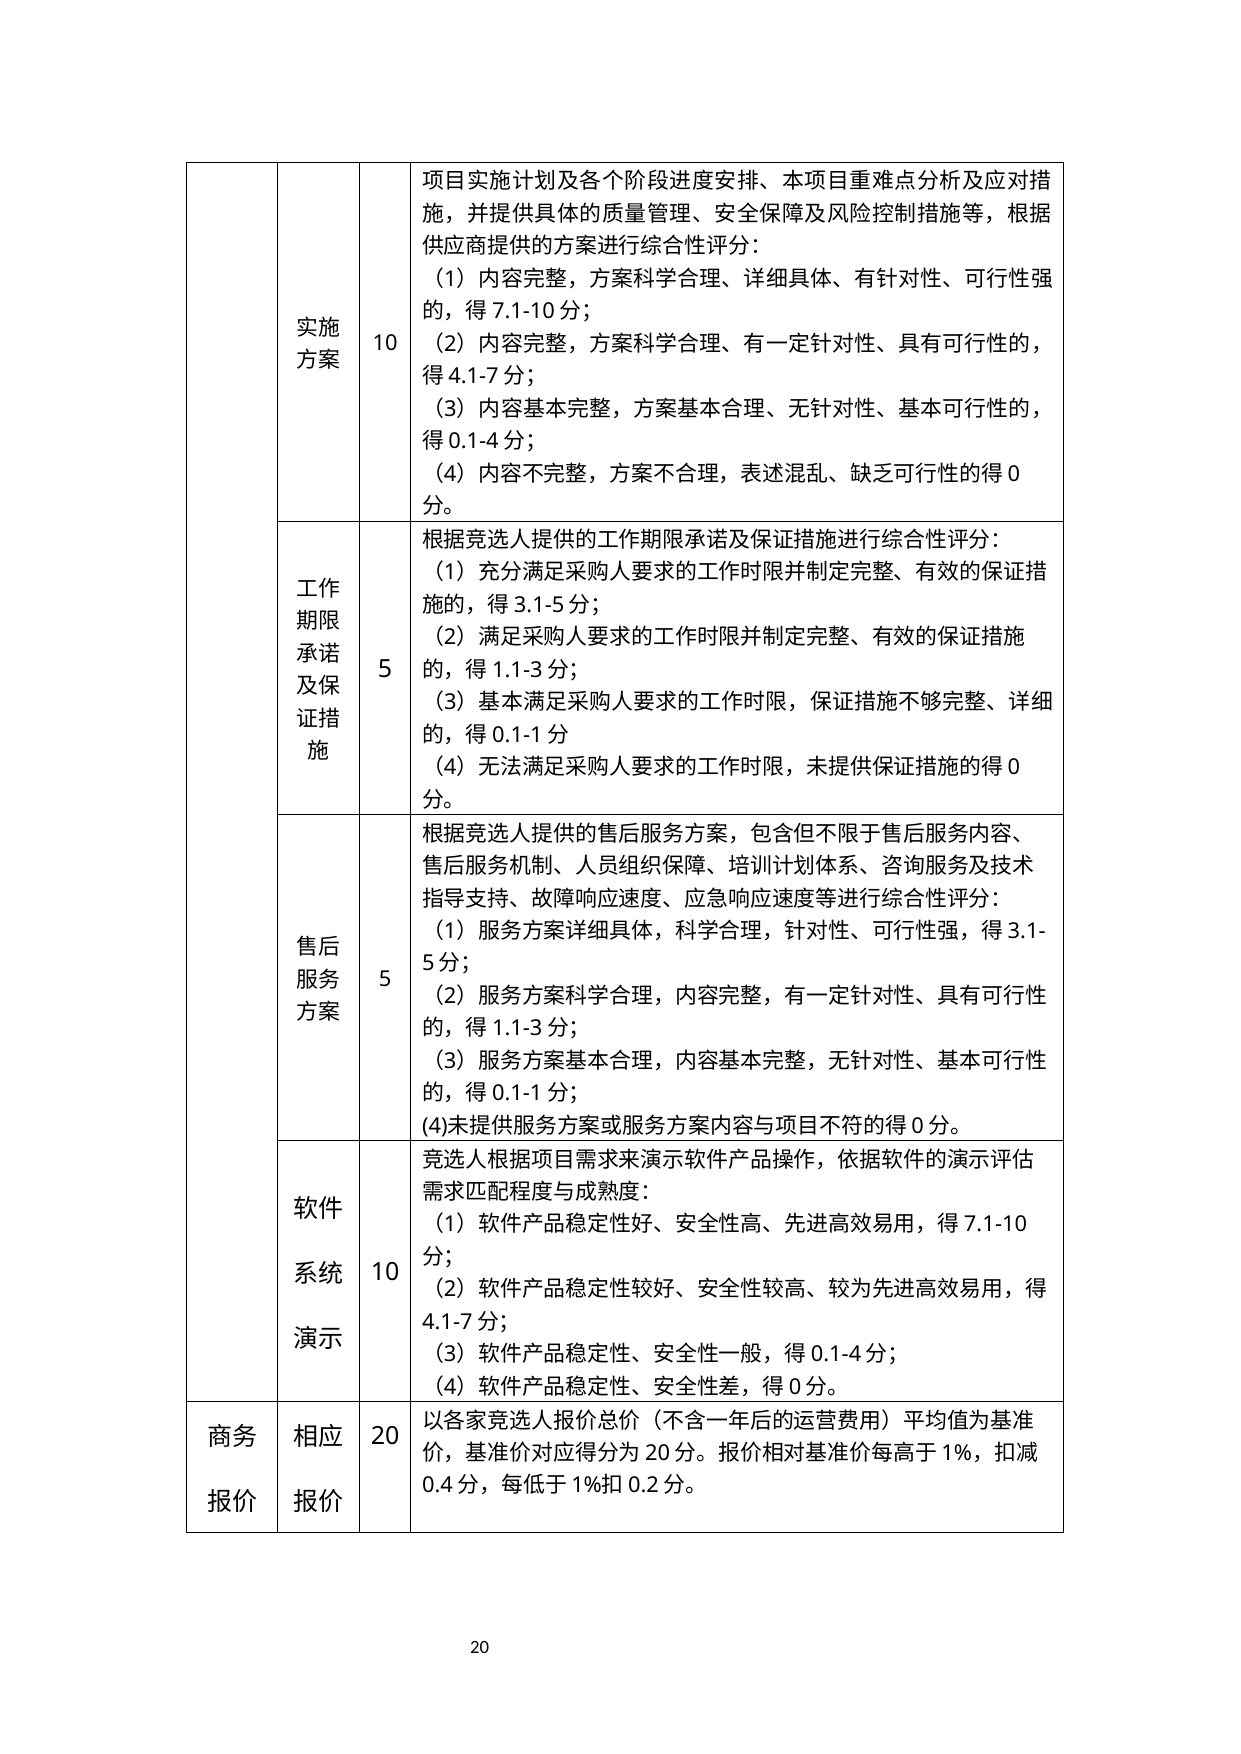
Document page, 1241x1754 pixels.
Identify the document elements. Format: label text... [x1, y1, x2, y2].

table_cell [411, 1402, 1063, 1532]
table_cell 相应报价 [278, 1402, 359, 1532]
table_cell 根据竞选人提供的工作期限承诺及保证措施进行综合性评分： （1）充分满足采购人要求的工作时限并制定完整、有效的保证措施的，得3.1-5分； （2）满足采购人要求的工作时限并制定完整、有效的保证措施的，得1.1-3分； （3）基本满足采购人要求的工作时限，保证措施不够完整、详细的，得0.1-1分 （4）无法满足采购人要求的工作时限，未提供保证措施的得0分。 [411, 522, 1063, 814]
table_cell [411, 163, 1063, 521]
table_cell 20 [360, 1402, 410, 1532]
table_cell 5 [360, 815, 410, 1140]
table_cell 工作期限承诺及保证措施 [278, 522, 359, 814]
table_cell 10 [360, 163, 410, 521]
table_cell 项目实施方案 [278, 163, 359, 521]
table_cell 根据竞选人提供的售后服务方案，包含但不限于售后服务内容、售后服务机制、人员组织保障、培训计划体系、咨询服务及技术指导支持、故障响应速度、应急响应速度等进行综合性评分： （1）服务方案详细具体，科学合理，针对性、可行性强，得3.1-5分； （2）服务方案科学合理，内容完整，有一定针对性、具有可行性的，得1.1-3分； （3）服务方案基本合理，内容基本完整，无针对性、基本可行性的，得0.1-1分； (4)未提供服务方案或服务方案内容与项目不符的得0分。 [411, 815, 1063, 1140]
table_cell 竞选人根据项目需求来演示软件产品操作，依据软件的演示评估需求匹配程度与成熟度： （1）软件产品稳定性好、安全性高、先进高效易用，得7.1-10分； （2）软件产品稳定性较好、安全性较高、较为先进高效易用，得4.1-7分； （3）软件产品稳定性、安全性一般，得0.1-4分； （4）软件产品稳定性、安全性差，得0分。 [411, 1141, 1063, 1401]
table_cell 软件系统演示 [278, 1141, 359, 1401]
table_cell 10 [360, 1141, 410, 1401]
table_cell 售后服务方案 [278, 815, 359, 1140]
table_cell 5 [360, 522, 410, 814]
table_cell 商务报价评分标准 (20分) [187, 1402, 277, 1532]
